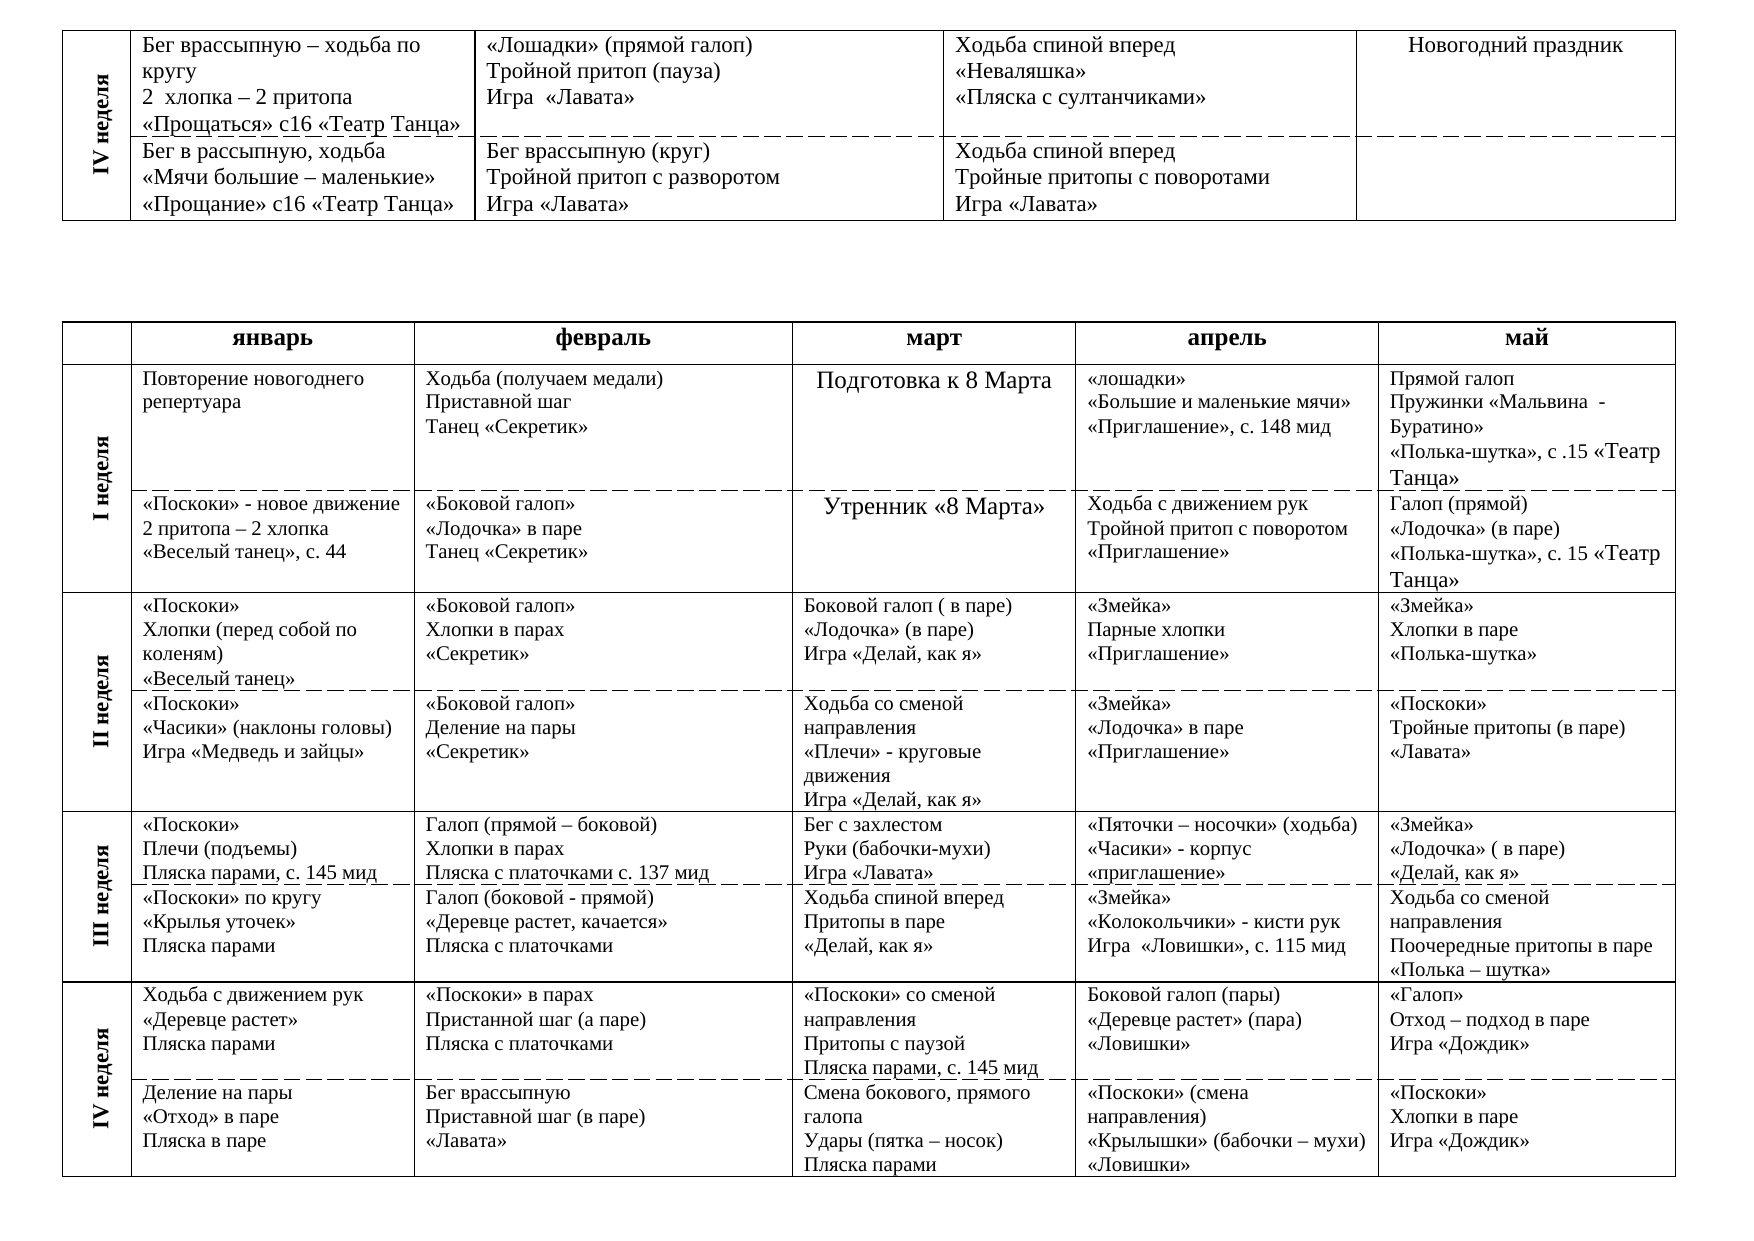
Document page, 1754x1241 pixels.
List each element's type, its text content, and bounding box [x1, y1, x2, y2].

table_cell «Боковой галоп» Хлопки в парах «Секретик» [415, 593, 792, 689]
table_cell «Поскоки» Плечи (подъемы) Пляска парами, с. 145 мид [132, 812, 414, 884]
table_cell Ходьба (получаем медали) Приставной шаг Танец «Секретик» [415, 365, 792, 490]
table_cell II неделя [63, 593, 131, 811]
table_cell «Поскоки» Тройные притопы (в паре) «Лавата» [1379, 690, 1675, 811]
table_cell «Боковой галоп» Деление на пары «Секретик» [415, 690, 792, 811]
table_cell I неделя [63, 365, 131, 592]
table_cell «Змейка» «Лодочка» ( в паре) «Делай, как я» [1379, 812, 1675, 884]
table_header май [1379, 323, 1675, 364]
table_cell Галоп (прямой – боковой) Хлопки в парах Пляска с платочками с. 137 мид [415, 812, 792, 884]
table_cell Повторение новогоднего репертуара [132, 365, 414, 490]
table_cell «лошадки» «Большие и маленькие мячи» «Приглашение», с. 148 мид [1076, 365, 1378, 490]
table_cell Утренник «8 Марта» [793, 490, 1075, 592]
table_cell «Поскоки» в парах Пристанной шаг (а паре) Пляска с платочками [415, 983, 792, 1079]
table_cell IV неделя [63, 983, 131, 1176]
table_cell «Змейка» «Колокольчики» - кисти рук Игра «Ловишки», с. 115 мид [1076, 884, 1378, 981]
table_cell «Лошадки» (прямой галоп) Тройной притоп (пауза) Игра «Лавата» [476, 31, 943, 136]
table_cell Деление на пары «Отход» в паре Пляска в паре [132, 1079, 414, 1176]
table_cell Бег с захлестом Руки (бабочки-мухи) Игра «Лавата» [793, 812, 1075, 884]
table_header апрель [1076, 323, 1378, 364]
table_cell «Поскоки» - новое движение 2 притопа – 2 хлопка «Веселый танец», с. 44 [132, 490, 414, 592]
table_cell Ходьба со сменой направления Поочередные притопы в паре «Полька – шутка» [1379, 884, 1675, 981]
table_cell Бег врассыпную (круг) Тройной притоп с разворотом Игра «Лавата» [476, 136, 943, 220]
table_cell Бег в рассыпную, ходьба «Мячи большие – маленькие» «Прощание» с16 «Театр Танца» [131, 136, 474, 220]
table_header февраль [415, 323, 792, 364]
table_cell Смена бокового, прямого галопа Удары (пятка – носок) Пляска парами [793, 1079, 1075, 1176]
table_cell «Поскоки» со сменой направления Притопы с паузой Пляска парами, с. 145 мид [793, 983, 1075, 1079]
table_cell «Змейка» Парные хлопки «Приглашение» [1076, 593, 1378, 689]
table_cell «Поскоки» Хлопки в паре Игра «Дождик» [1379, 1079, 1675, 1176]
table_cell Ходьба с движением рук «Деревце растет» Пляска парами [132, 983, 414, 1079]
table_cell «Поскоки» по кругу «Крылья уточек» Пляска парами [132, 884, 414, 981]
table_cell «Галоп» Отход – подход в паре Игра «Дождик» [1379, 983, 1675, 1079]
table_cell Бег врассыпную Приставной шаг (в паре) «Лавата» [415, 1079, 792, 1176]
table_header март [793, 323, 1075, 364]
table_cell Новогодний праздник [1357, 31, 1675, 136]
table_cell «Змейка» «Лодочка» в паре «Приглашение» [1076, 690, 1378, 811]
table_cell Ходьба спиной вперед Притопы в паре «Делай, как я» [793, 884, 1075, 981]
table_cell Ходьба со сменой направления «Плечи» - круговые движения Игра «Делай, как я» [793, 690, 1075, 811]
table_cell III неделя [63, 812, 131, 981]
table_cell «Пяточки – носочки» (ходьба) «Часики» - корпус «приглашение» [1076, 812, 1378, 884]
table_cell Подготовка к 8 Марта [793, 365, 1075, 490]
table_cell «Поскоки» «Часики» (наклоны головы) Игра «Медведь и зайцы» [132, 690, 414, 811]
table_cell [1357, 136, 1675, 220]
table_header [63, 323, 131, 364]
table_cell Галоп (боковой - прямой) «Деревце растет, качается» Пляска с платочками [415, 884, 792, 981]
table_cell Ходьба спиной вперед Тройные притопы с поворотами Игра «Лавата» [944, 136, 1356, 220]
table_cell «Поскоки» Хлопки (перед собой по коленям) «Веселый танец» [132, 593, 414, 689]
table_cell «Поскоки» (смена направления) «Крылышки» (бабочки – мухи) «Ловишки» [1076, 1079, 1378, 1176]
table_cell «Боковой галоп» «Лодочка» в паре Танец «Секретик» [415, 490, 792, 592]
table_cell Боковой галоп (пары) «Деревце растет» (пара) «Ловишки» [1076, 983, 1378, 1079]
table_cell «Змейка» Хлопки в паре «Полька-шутка» [1379, 593, 1675, 689]
table_cell Ходьба спиной вперед «Неваляшка» «Пляска с султанчиками» [944, 31, 1356, 136]
table_cell Бег врассыпную – ходьба по кругу 2 хлопка – 2 притопа «Прощаться» с16 «Театр Танца» [131, 31, 474, 136]
table_cell Галоп (прямой) «Лодочка» (в паре) «Полька-шутка», с. 15 «Театр Танца» [1379, 490, 1675, 592]
table_cell IV неделя [63, 31, 130, 220]
table_cell Ходьба с движением рук Тройной притоп с поворотом «Приглашение» [1076, 490, 1378, 592]
table_cell Прямой галоп Пружинки «Мальвина - Буратино» «Полька-шутка», с .15 «Театр Танца» [1379, 365, 1675, 490]
table_cell Боковой галоп ( в паре) «Лодочка» (в паре) Игра «Делай, как я» [793, 593, 1075, 689]
table_header январь [132, 323, 414, 364]
